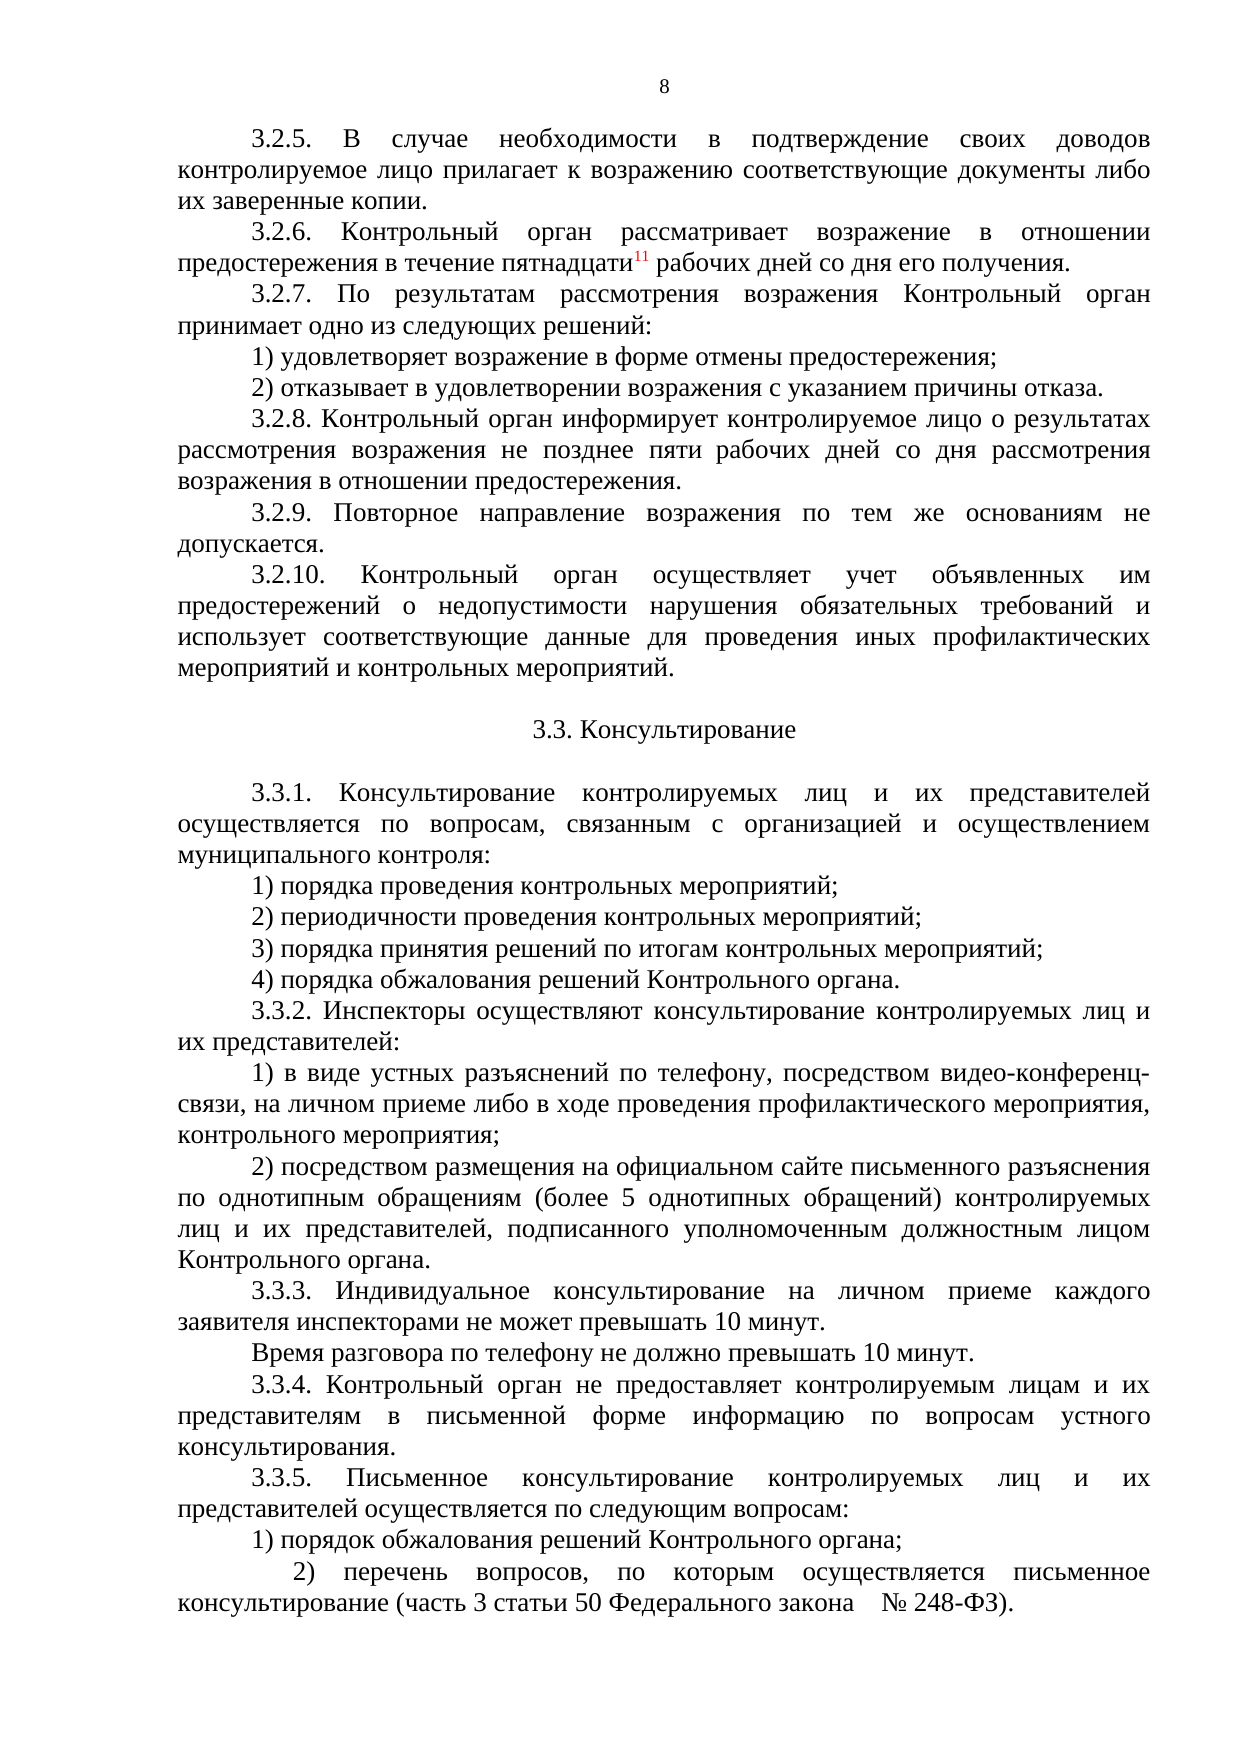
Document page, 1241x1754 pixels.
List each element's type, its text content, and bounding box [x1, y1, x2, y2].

text 3.3.4. Контрольный орган не предоставляет контролируемым лицам и их представителям в письменной форме информацию по вопросам устного консультирования. [177, 1368, 1152, 1461]
text 3.2.5. В случае необходимости в подтверждение своих доводов контролируемое лицо прилагает к возражению соответствующие документы либо их заверенные копии. [177, 122, 1152, 215]
text 1) порядка проведения контрольных мероприятий; [251, 869, 1152, 901]
text 4) порядка обжалования решений Контрольного органа. [251, 963, 1152, 994]
text 3.2.9. Повторное направление возражения по тем же основаниям не допускается. [177, 496, 1152, 558]
text 2) периодичности проведения контрольных мероприятий; [251, 901, 1152, 932]
text 3.2.8. Контрольный орган информирует контролируемое лицо о результатах рассмотрения возражения не позднее пяти рабочих дней со дня рассмотрения возражения в отношении предостережения. [177, 402, 1152, 496]
text 3.3. Консультирование [177, 714, 1152, 745]
text 3.3.5. Письменное консультирование контролируемых лиц и их представителей осуществляется по следующим вопросам: [177, 1461, 1152, 1523]
text 1) удовлетворяет возражение в форме отмены предостережения; [177, 340, 1152, 371]
text 3.3.1. Консультирование контролируемых лиц и их представителей осуществляется по вопросам, связанным с организацией и осуществлением муниципального контроля: [177, 776, 1152, 869]
text Время разговора по телефону не должно превышать 10 минут. [177, 1337, 1152, 1368]
text 3.3.3. Индивидуальное консультирование на личном приеме каждого заявителя инспекторами не может превышать 10 минут. [177, 1274, 1152, 1337]
text 2) посредством размещения на официальном сайте письменного разъяснения по однотипным обращениям (более 5 однотипных обращений) контролируемых лиц и их представителей, подписанного уполномоченным должностным лицом Контрольного органа. [177, 1150, 1152, 1274]
text 3) порядка принятия решений по итогам контрольных мероприятий; [251, 932, 1152, 963]
text 1) порядок обжалования решений Контрольного органа; [177, 1523, 1152, 1554]
text 3.2.7. По результатам рассмотрения возражения Контрольный орган принимает одно из следующих решений: [177, 278, 1152, 340]
text 1) в виде устных разъяснений по телефону, посредством видео-конференц-связи, на личном приеме либо в ходе проведения профилактического мероприятия, контрольного мероприятия; [177, 1056, 1152, 1150]
text 3.2.6. Контрольный орган рассматривает возражение в отношении предостережения в течение пятнадцати11 рабочих дней со дня его получения. [177, 215, 1152, 278]
text 2) перечень вопросов, по которым осуществляется письменное консультирование (часть 3 статьи 50 Федерального закона № 248-ФЗ). [177, 1554, 1152, 1617]
text 2) отказывает в удовлетворении возражения с указанием причины отказа. [177, 371, 1152, 402]
list 3.3.2. Инспекторы осуществляют консультирование контролируемых лиц и их представителей: [177, 994, 1152, 1056]
text 3.2.10. Контрольный орган осуществляет учет объявленных им предостережений о недопустимости нарушения обязательных требований и использует соответствующие данные для проведения иных профилактических мероприятий и контрольных мероприятий. [177, 558, 1152, 682]
